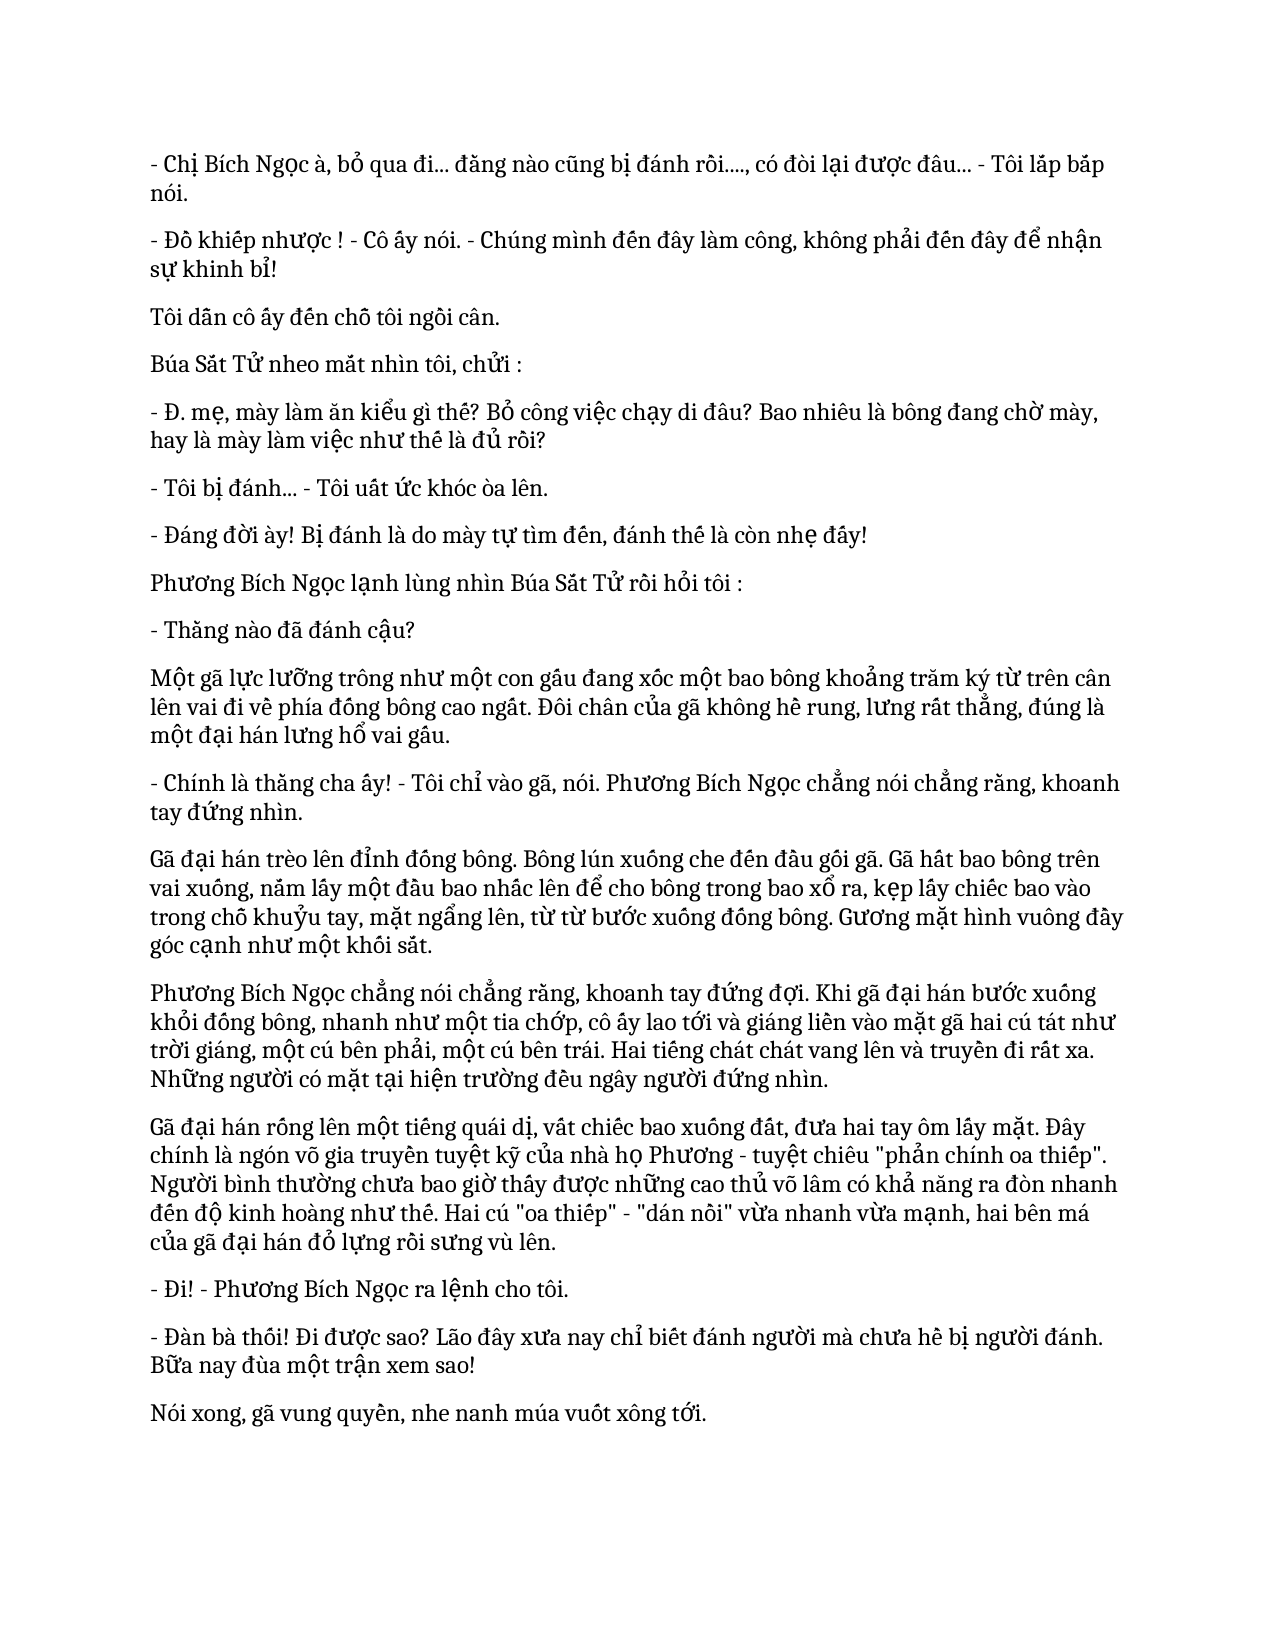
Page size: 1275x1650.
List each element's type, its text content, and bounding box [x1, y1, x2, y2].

text Phương Bích Ngọc chẳng nói chẳng rằng, khoanh tay đứng đợi. Khi gã đại hán bước xuống khỏi đống bông, nhanh như một tia chớp, cô ấy lao tới và giáng liền vào mặt gã hai cú tát như trời giáng, một cú bên phải, một cú bên trái. Hai tiếng chát chát vang lên và truyền đi rất xa. Những người có mặt tại hiện trường đều ngây người đứng nhìn. [150, 979, 1125, 1094]
text - Đi! - Phương Bích Ngọc ra lệnh cho tôi. [150, 1275, 1125, 1304]
text Gã đại hán rống lên một tiếng quái dị, vất chiếc bao xuống đất, đưa hai tay ôm lấy mặt. Đây chính là ngón võ gia truyền tuyệt kỹ của nhà họ Phương - tuyệt chiêu "phản chính oa thiếp". Người bình thường chưa bao giờ thấy được những cao thủ võ lâm có khả năng ra đòn nhanh đến độ kinh hoàng như thế. Hai cú "oa thiếp" - "dán nồi" vừa nhanh vừa mạnh, hai bên má của gã đại hán đỏ lựng rồi sưng vù lên. [150, 1112, 1125, 1256]
text - Đồ khiếp nhược ! - Cô ấy nói. - Chúng mình đến đây làm công, không phải đến đây để nhận sự khinh bỉ! [150, 226, 1125, 284]
text Phương Bích Ngọc lạnh lùng nhìn Búa Sắt Tử rồi hỏi tôi : [150, 569, 1125, 597]
text Một gã lực lưỡng trông như một con gấu đang xốc một bao bông khoảng trăm ký từ trên cân lên vai đi về phía đống bông cao ngất. Đôi chân của gã không hề rung, lưng rất thẳng, đúng là một đại hán lưng hổ vai gấu. [150, 664, 1125, 750]
text - Thằng nào đã đánh cậu? [150, 616, 1125, 645]
text Búa Sắt Tử nheo mắt nhìn tôi, chửi : [150, 350, 1125, 379]
text - Đàn bà thối! Đi được sao? Lão đây xưa nay chỉ biết đánh người mà chưa hề bị người đánh. Bữa nay đùa một trận xem sao! [150, 1322, 1125, 1380]
text - Tôi bị đánh... - Tôi uất ức khóc òa lên. [150, 474, 1125, 502]
text Gã đại hán trèo lên đỉnh đống bông. Bông lún xuống che đến đầu gối gã. Gã hất bao bông trên vai xuống, nắm lấy một đầu bao nhấc lên để cho bông trong bao xổ ra, kẹp lấy chiếc bao vào trong chỗ khuỷu tay, mặt ngẩng lên, từ từ bước xuống đống bông. Gương mặt hình vuông đầy góc cạnh như một khối sắt. [150, 845, 1125, 960]
text Tôi dẫn cô ấy đến chỗ tôi ngồi cân. [150, 302, 1125, 331]
text - Đ. mẹ, mày làm ăn kiểu gì thế? Bỏ công việc chạy di đâu? Bao nhiêu là bông đang chờ mày, hay là mày làm việc như thế là đủ rồi? [150, 397, 1125, 455]
text - Đáng đời ày! Bị đánh là do mày tự tìm đến, đánh thế là còn nhẹ đấy! [150, 521, 1125, 550]
text Nói xong, gã vung quyền, nhe nanh múa vuốt xông tới. [150, 1399, 1125, 1427]
text - Chính là thằng cha ấy! - Tôi chỉ vào gã, nói. Phương Bích Ngọc chẳng nói chẳng rằng, khoanh tay đứng nhìn. [150, 769, 1125, 826]
text - Chị Bích Ngọc à, bỏ qua đi... đằng nào cũng bị đánh rồi...., có đòi lại được đâu... - Tôi lắp bắp nói. [150, 150, 1125, 207]
